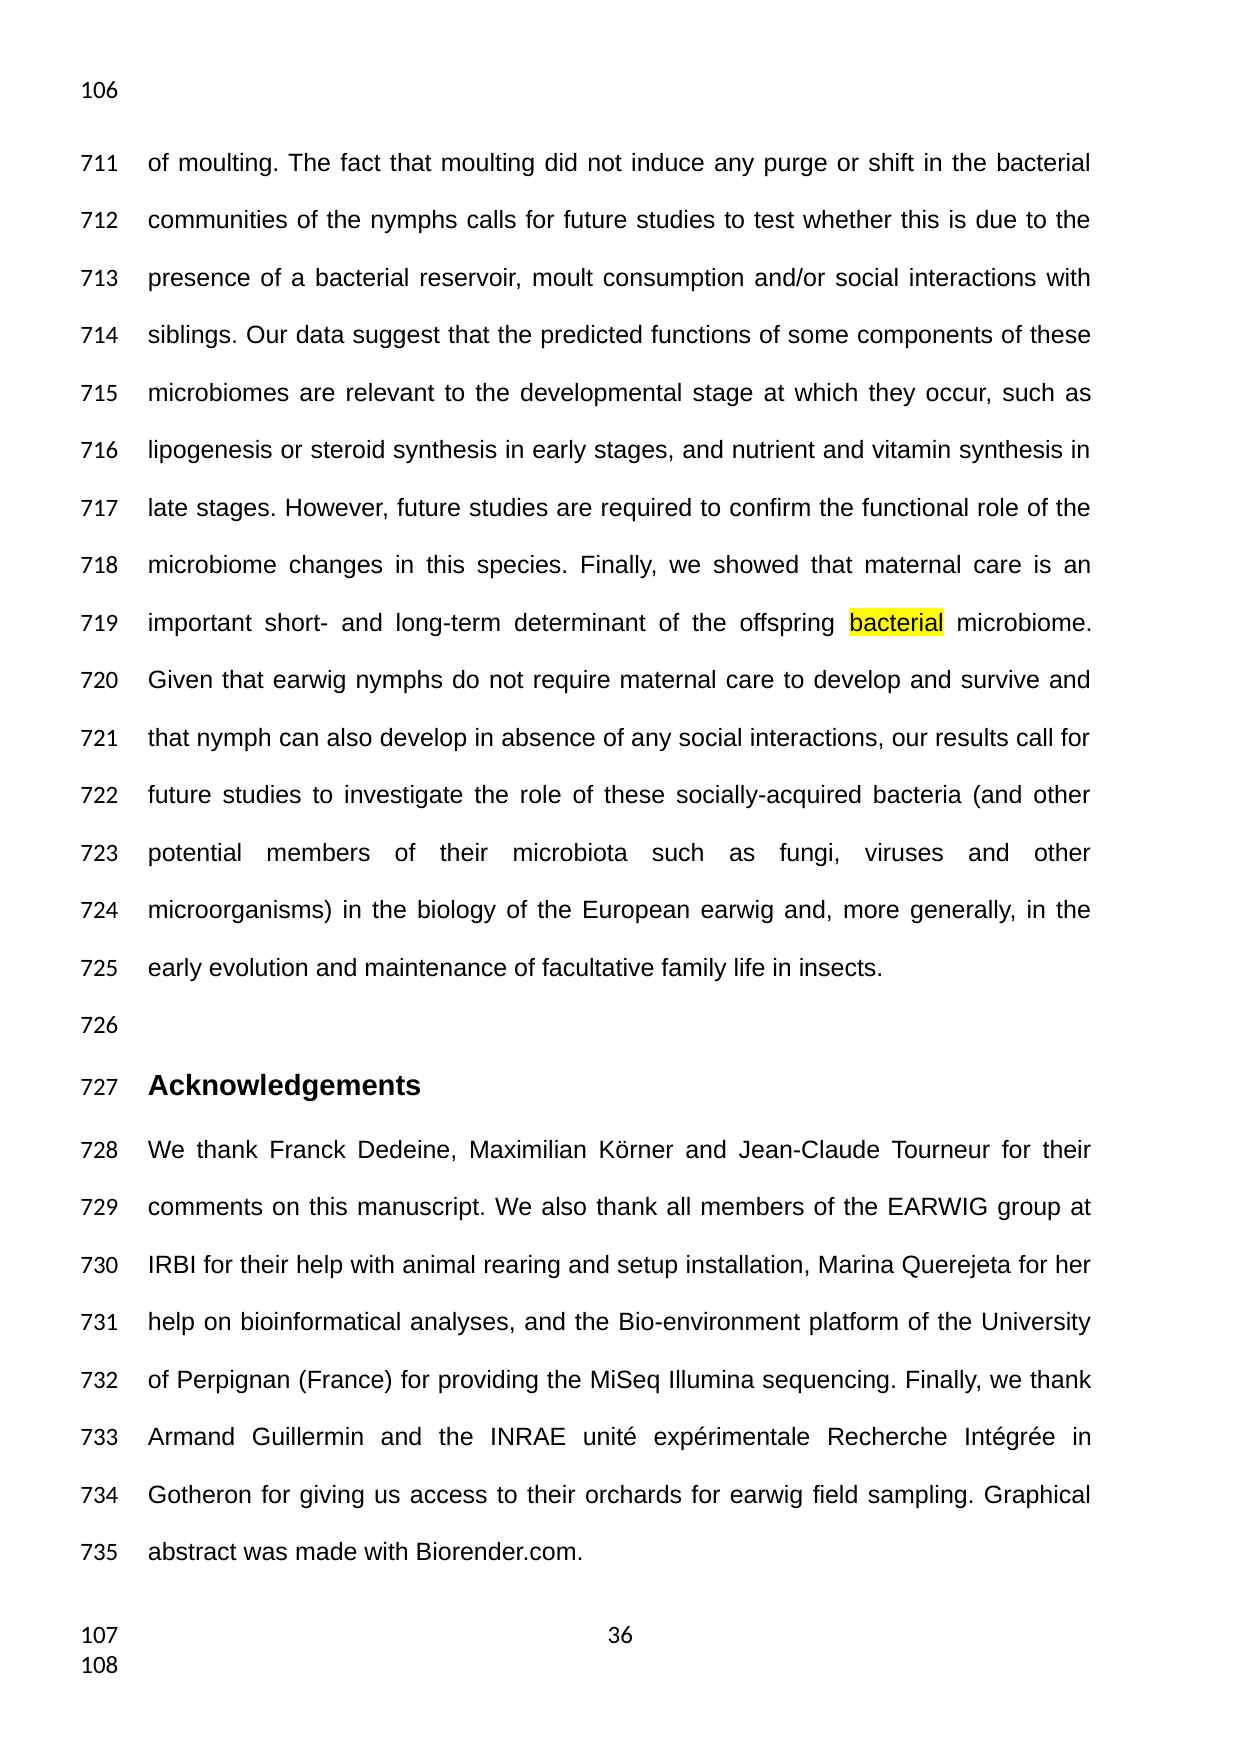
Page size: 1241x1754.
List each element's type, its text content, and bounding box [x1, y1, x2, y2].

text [148, 148, 1093, 981]
text Acknowledgements [148, 1068, 1093, 1101]
text We thank Franck Dedeine, Maximilian Körner and Jean-Claude Tourneur for their comments on this manuscript. We also thank all members of the EARWIG group at IRBI for their help with animal rearing and setup installation, Marina Querejeta for her help on bioinformatical analyses, and the Bio-environment platform of the University of Perpignan (France) for providing the MiSeq Illumina sequencing. Finally, we thank Armand Guillermin and the INRAE unité expérimentale Recherche Intégrée in Gotheron for giving us access to their orchards for earwig field sampling. Graphical abstract was made with Biorender.com. [148, 1135, 1093, 1566]
